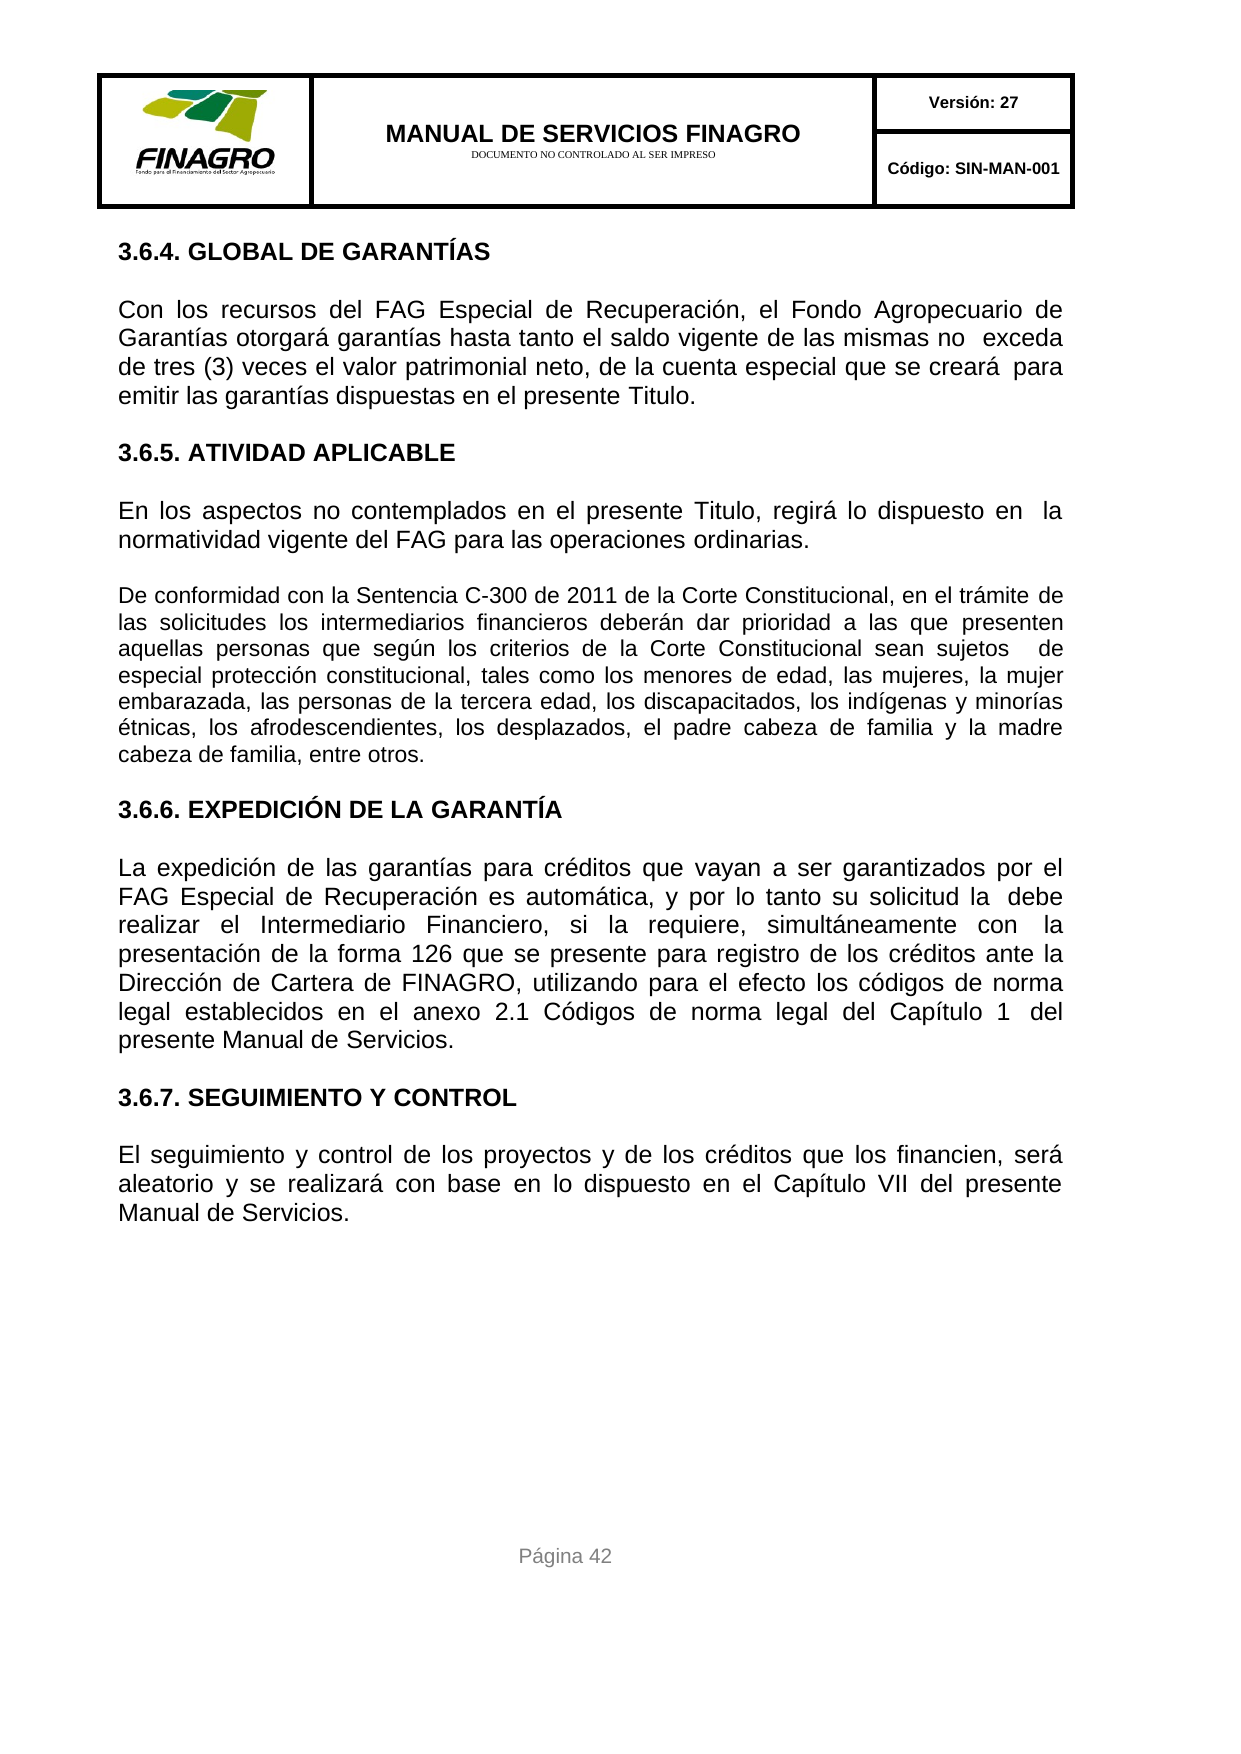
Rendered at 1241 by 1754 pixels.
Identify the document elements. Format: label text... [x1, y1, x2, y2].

list SEGUIMIENTO Y CONTROL [118, 1083, 1092, 1112]
table_header Versión: 27 [877, 78, 1070, 129]
text De conformidad con la Sentencia C-300 de 2011 de la Corte Constitucional, en el trámite de las solicitudes los intermediarios financieros deberán dar prioridad a las que presenten aquellas personas que según los criterios de la Corte Constitucional sean sujetos de especial protección constitucional, tales como los menores de edad, las mujeres, la mujer embarazada, las personas de la tercera edad, los discapacitados, los indígenas y minorías étnicas, los afrodescendientes, los desplazados, el padre cabeza de familia y la madre cabeza de familia, entre otros. [118, 582, 1063, 767]
subtitle GLOBAL DE GARANTÍAS [118, 237, 1092, 266]
text Con los recursos del FAG Especial de Recuperación, el Fondo Agropecuario de Garantías otorgará garantías hasta tanto el saldo vigente de las mismas no exceda de tres (3) veces el valor patrimonial neto, de la cuenta especial que se creará para emitir las garantías dispuestas en el presente Titulo. [118, 295, 1063, 410]
list ATIVIDAD APLICABLE [118, 438, 1092, 467]
text En los aspectos no contemplados en el presente Titulo, regirá lo dispuesto en la normatividad vigente del FAG para las operaciones ordinarias. [118, 496, 1062, 553]
text La expedición de las garantías para créditos que vayan a ser garantizados por el FAG Especial de Recuperación es automática, y por lo tanto su solicitud la debe realizar el Intermediario Financiero, si la requiere, simultáneamente con la presentación de la forma 126 que se presente para registro de los créditos ante la Dirección de Cartera de FINAGRO, utilizando para el efecto los códigos de norma legal establecidos en el anexo 2.1 Códigos de norma legal del Capítulo 1 del presente Manual de Servicios. [118, 853, 1063, 1054]
subtitle EXPEDICIÓN DE LA GARANTÍA [118, 796, 1092, 824]
table_cell Código: SIN-MAN-001 [877, 134, 1070, 204]
text Página 42 [263, 1544, 867, 1568]
table_header [102, 78, 309, 204]
table_header MANUAL DE SERVICIOS FINAGRO DOCUMENTO NO CONTROLADO AL SER IMPRESO [314, 78, 872, 204]
text El seguimiento y control de los proyectos y de los créditos que los financien, será aleatorio y se realizará con base en lo dispuesto en el Capítulo VII del presente Manual de Servicios. [118, 1141, 1063, 1227]
picture [130, 90, 279, 179]
